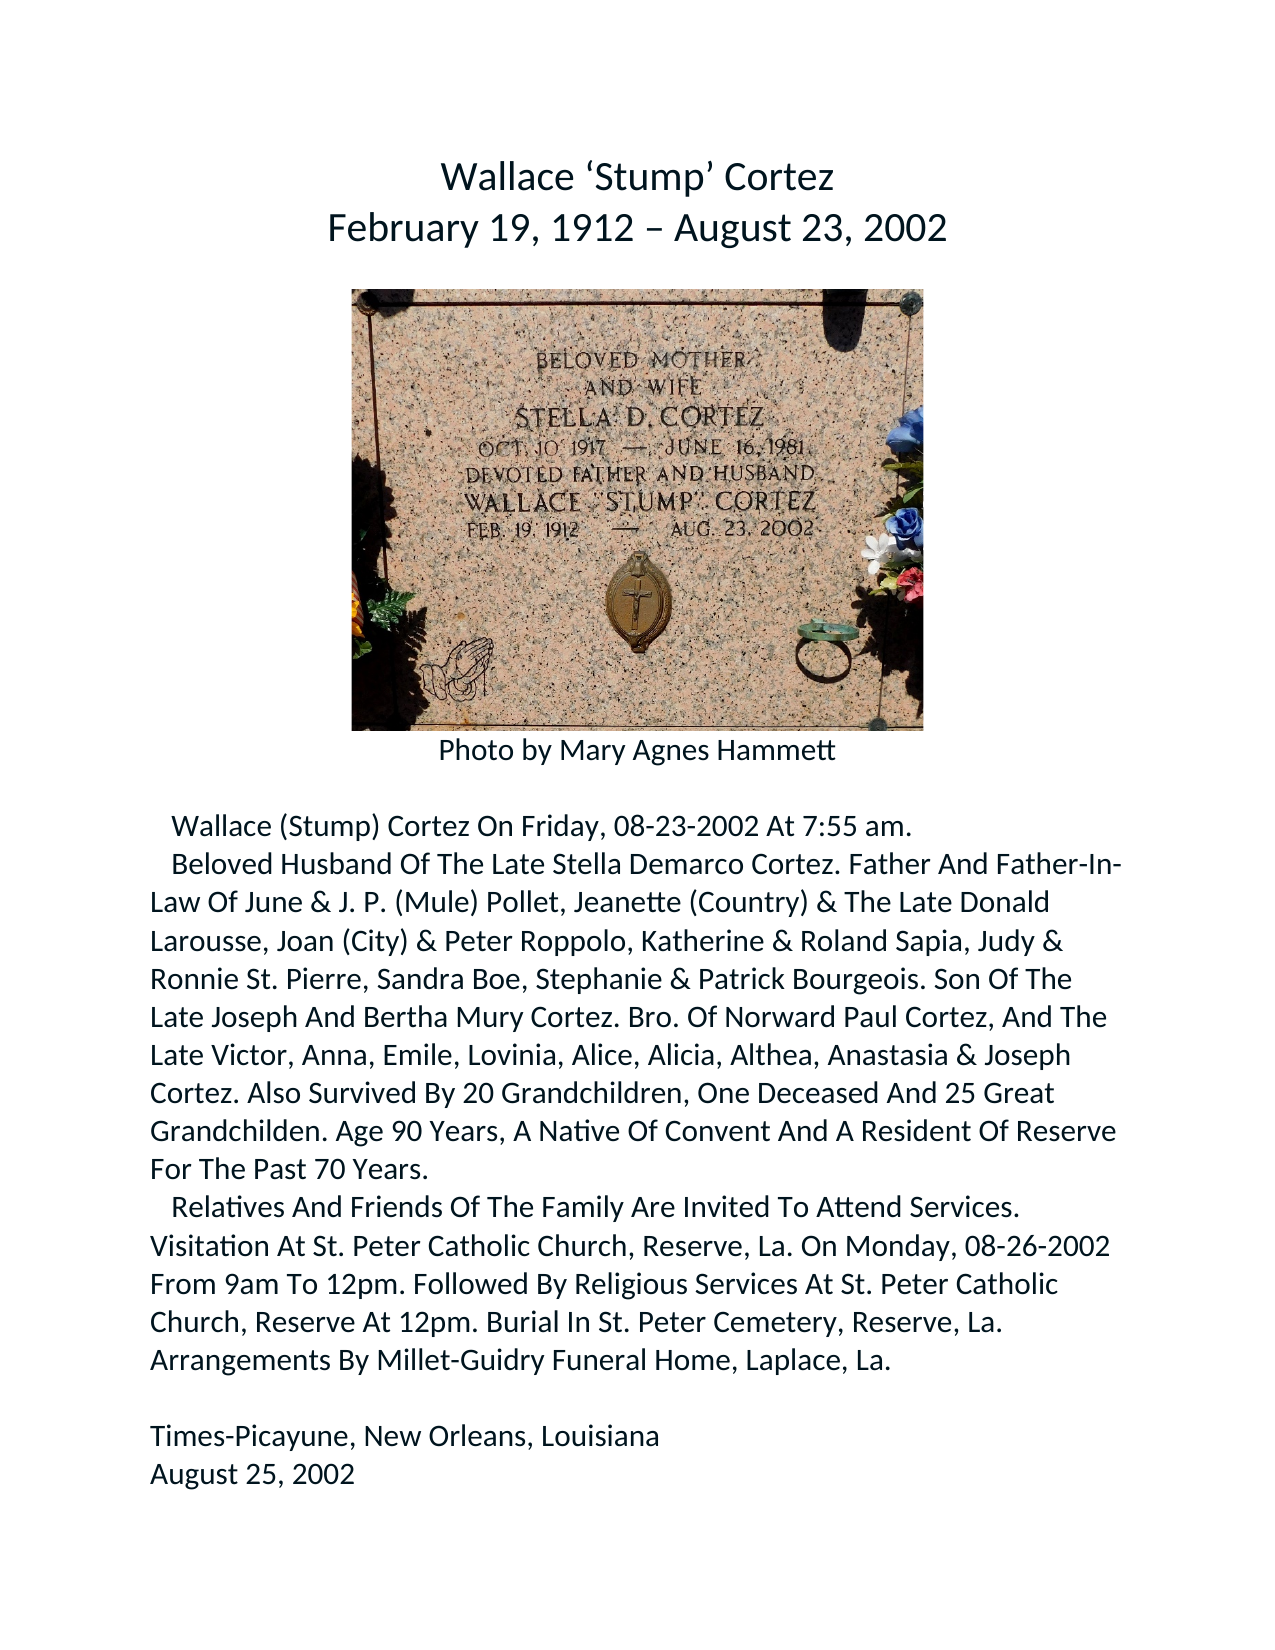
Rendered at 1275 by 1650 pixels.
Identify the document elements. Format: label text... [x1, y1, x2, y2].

text Wallace (Stump) Cortez On Friday, 08-23-2002 At 7:55 am. [150, 806, 1125, 844]
text August 25, 2002 [150, 1454, 1125, 1493]
picture [351, 289, 924, 731]
text February 19, 1912 – August 23, 2002 [150, 201, 1125, 252]
text Photo by Mary Agnes Hammett [150, 730, 1125, 768]
text Wallace ‘Stump’ Cortez [150, 150, 1125, 201]
text Relatives And Friends Of The Family Are Invited To Attend Services. Visitation At St. Peter Catholic Church, Reserve, La. On Monday, 08-26-2002 From 9am To 12pm. Followed By Religious Services At St. Peter Catholic Church, Reserve At 12pm. Burial In St. Peter Cemetery, Reserve, La. Arrangements By Millet-Guidry Funeral Home, Laplace, La. [150, 1188, 1125, 1378]
text Beloved Husband Of The Late Stella Demarco Cortez. Father And Father-In-Law Of June & J. P. (Mule) Pollet, Jeanette (Country) & The Late Donald Larousse, Joan (City) & Peter Roppolo, Katherine & Roland Sapia, Judy & Ronnie St. Pierre, Sandra Boe, Stephanie & Patrick Bourgeois. Son Of The Late Joseph And Bertha Mury Cortez. Bro. Of Norward Paul Cortez, And The Late Victor, Anna, Emile, Lovinia, Alice, Alicia, Althea, Anastasia & Joseph Cortez. Also Survived By 20 Grandchildren, One Deceased And 25 Great Grandchilden. Age 90 Years, A Native Of Convent And A Resident Of Reserve For The Past 70 Years. [150, 844, 1125, 1188]
text Times-Picayune, New Orleans, Louisiana [150, 1378, 1125, 1454]
